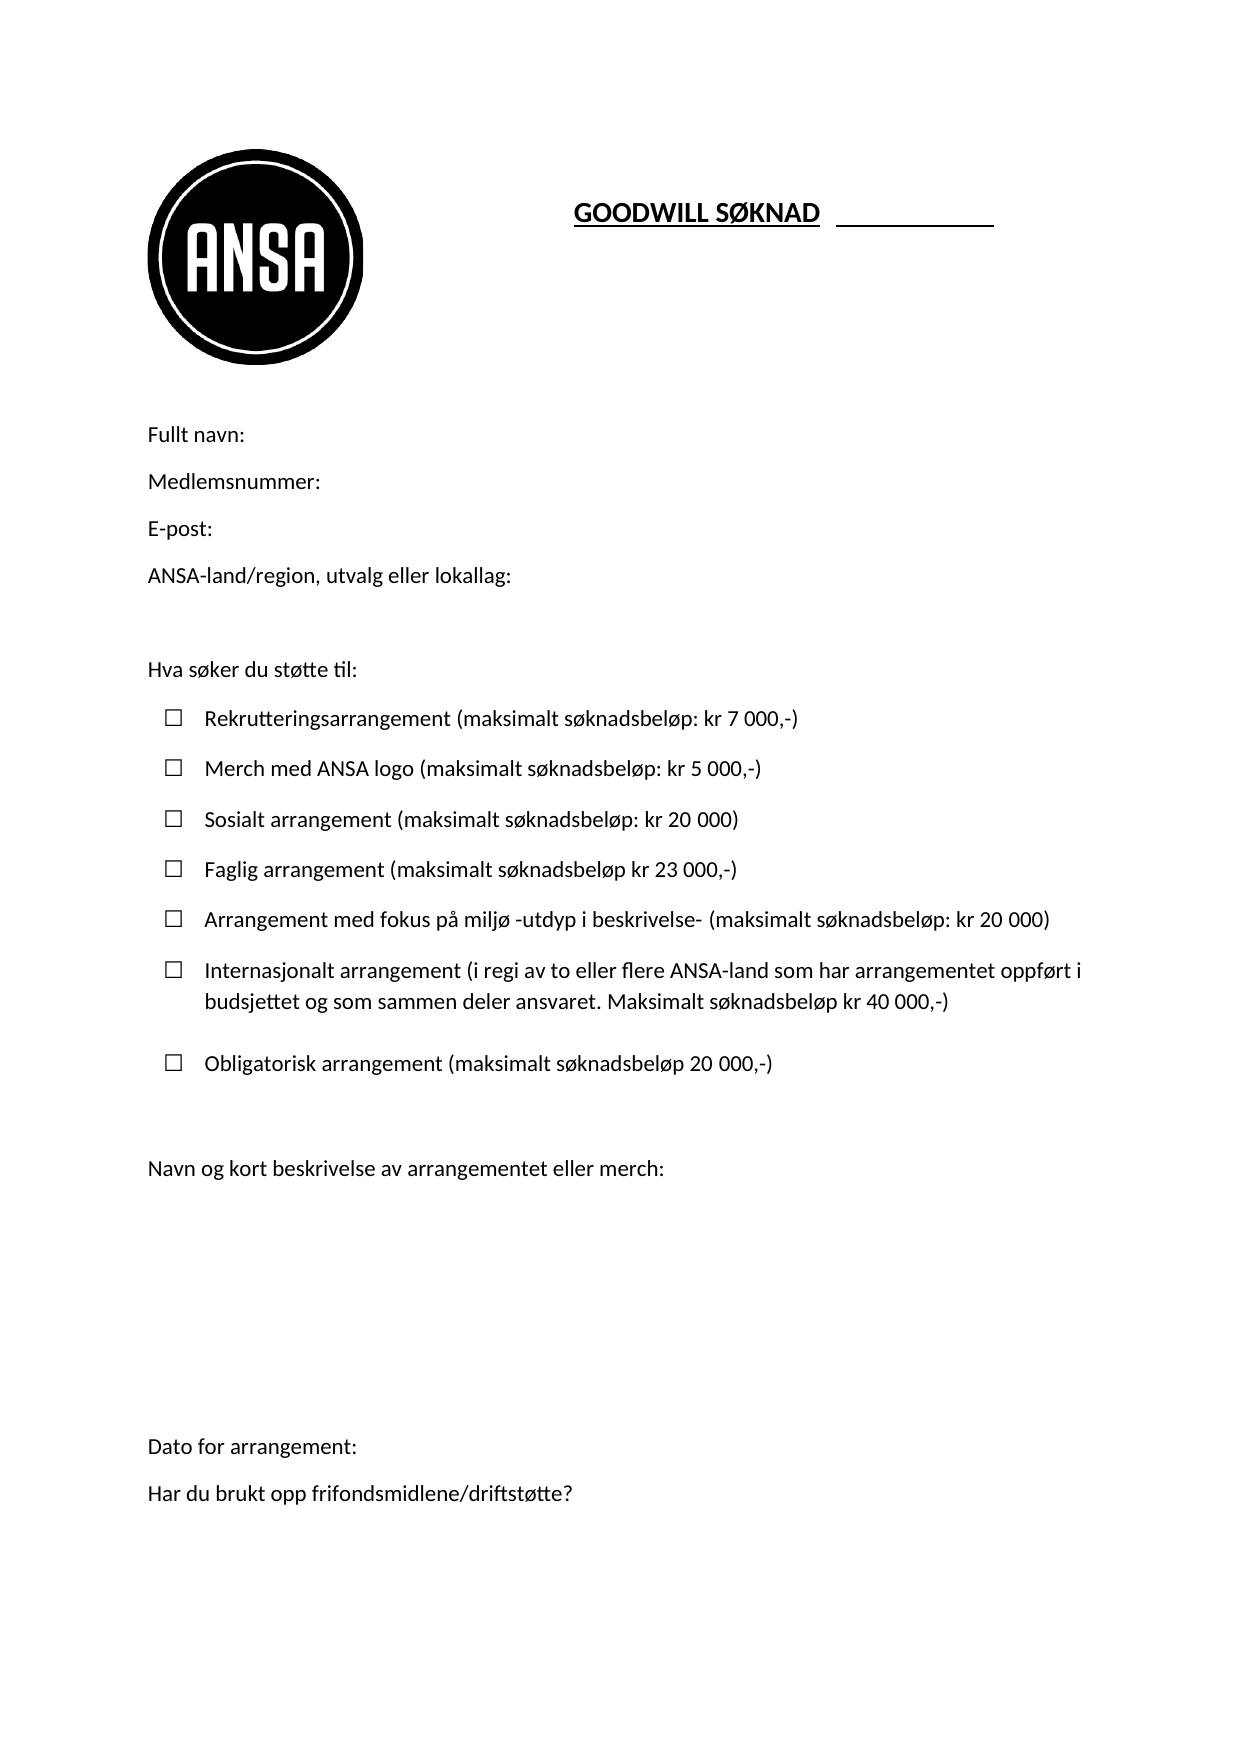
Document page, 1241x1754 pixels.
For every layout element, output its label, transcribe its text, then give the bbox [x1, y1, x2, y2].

text Hva søker du støtte til: [148, 655, 1093, 683]
text Faglig arrangement (maksimalt søknadsbeløp kr 23 000,-) [148, 853, 1093, 884]
text ANSA-land/region, utvalg eller lokallag: [148, 561, 1093, 589]
text Internasjonalt arrangement (i regi av to eller flere ANSA-land som har arrangementet oppført i budsjettet og som sammen deler ansvaret. Maksimalt søknadsbeløp kr 40 000,-) [148, 954, 1093, 1015]
text Arrangement med fokus på miljø -utdyp i beskrivelse- (maksimalt søknadsbeløp: kr 20 000) [148, 903, 1093, 934]
text Dato for arrangement: [148, 1402, 1093, 1460]
text GOODWILL SØKNAD [364, 194, 1093, 230]
text Fullt navn: [148, 390, 1093, 448]
text Har du brukt opp frifondsmidlene/driftstøtte? [148, 1479, 1093, 1507]
text Obligatorisk arrangement (maksimalt søknadsbeløp 20 000,-) [148, 1047, 1093, 1078]
picture [147, 149, 364, 365]
text E-post: [148, 514, 1093, 542]
text Sosialt arrangement (maksimalt søknadsbeløp: kr 20 000) [148, 802, 1093, 834]
text Rekrutteringsarrangement (maksimalt søknadsbeløp: kr 7 000,-) [148, 702, 1093, 733]
text Medlemsnummer: [148, 467, 1093, 495]
text Merch med ANSA logo (maksimalt søknadsbeløp: kr 5 000,-) [148, 752, 1093, 783]
text Navn og kort beskrivelse av arrangementet eller merch: [148, 1154, 1093, 1182]
